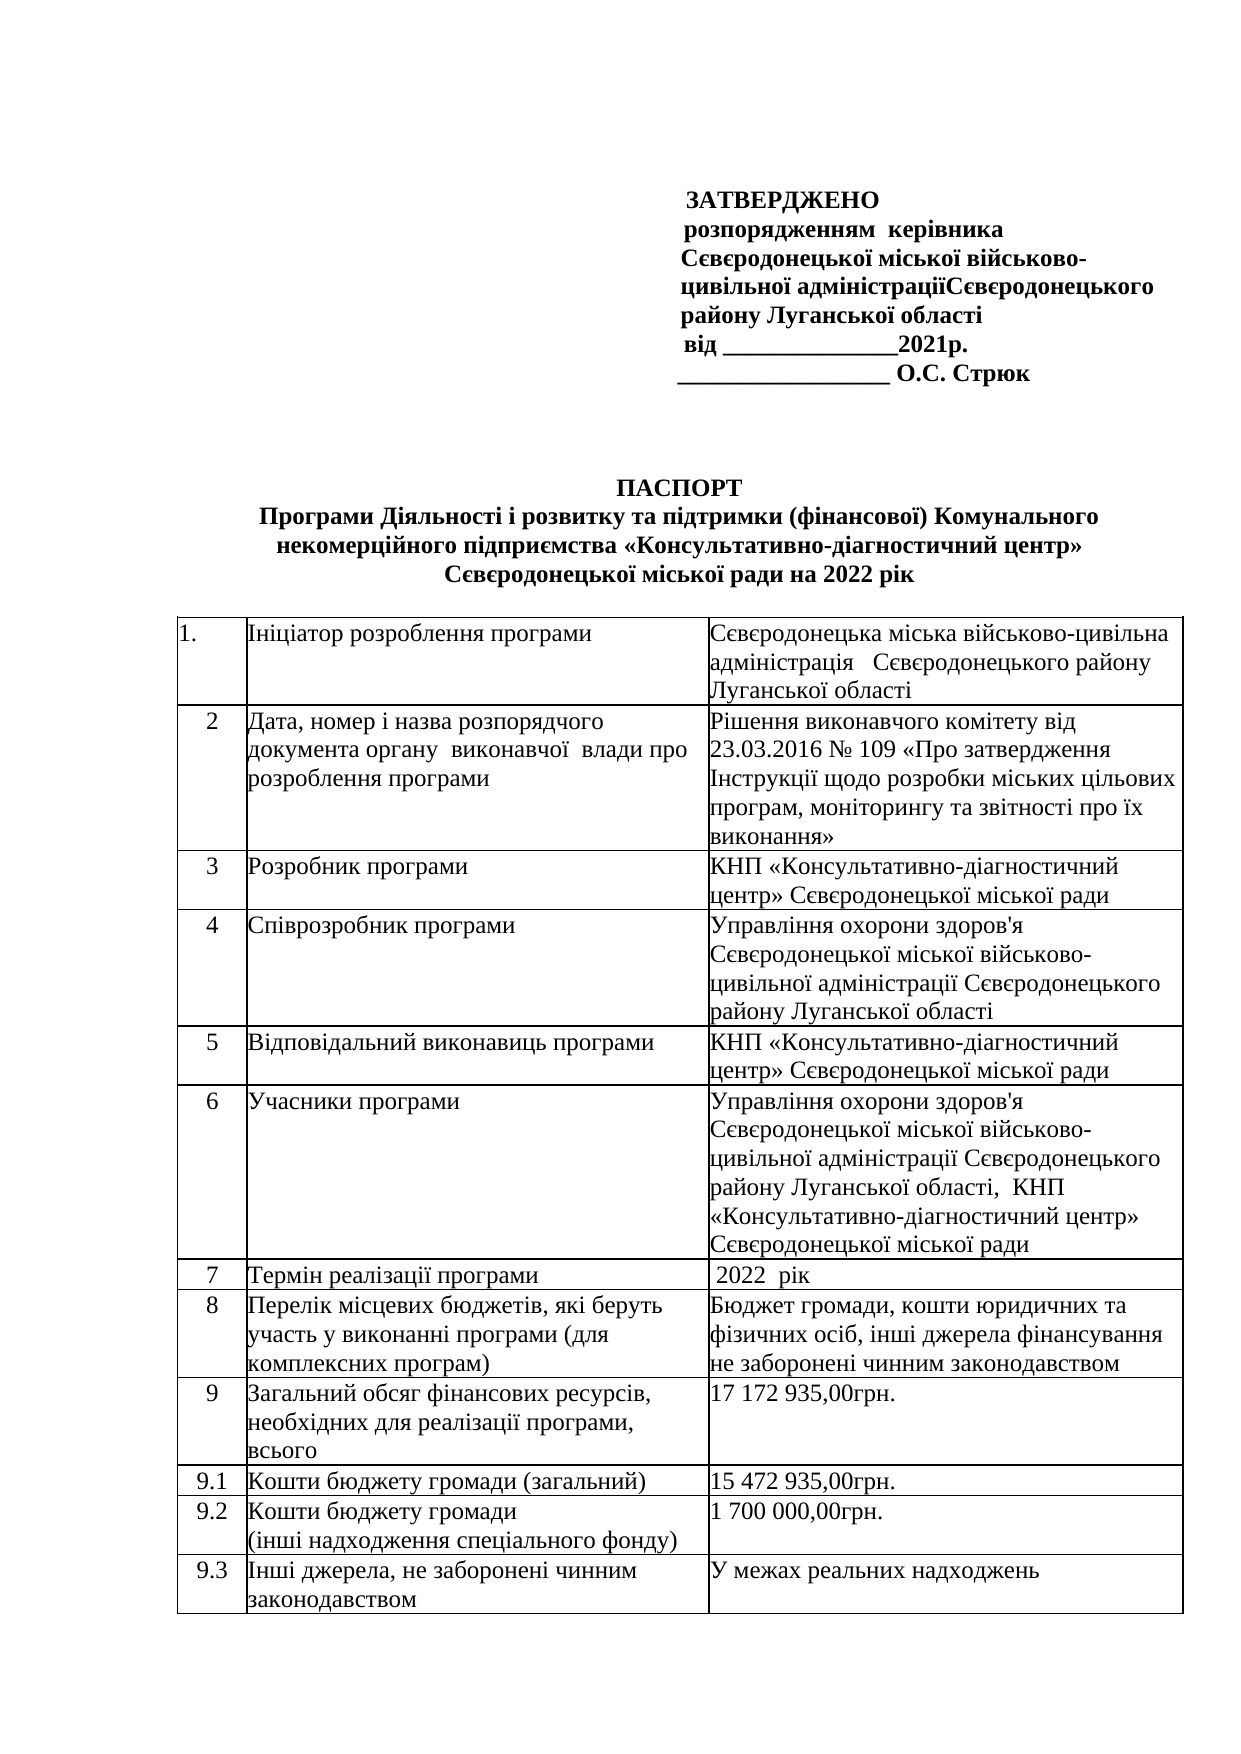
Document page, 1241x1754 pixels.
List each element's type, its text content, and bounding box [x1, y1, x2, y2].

table_header 1 [178, 618, 246, 704]
table_cell 9.1 [178, 1466, 246, 1494]
text ЗАТВЕРДЖЕНО [177, 185, 1181, 214]
table_cell Бюджет громади, кошти юридичних та фізичних осіб, інші джерела фінансування не заборонені чинним законодавством [710, 1290, 1182, 1376]
table_cell КНП «Консультативно-діагностичний центр» Сєвєродонецької міської ради [710, 1027, 1182, 1084]
table_cell Кошти бюджету громади (загальний) [248, 1466, 708, 1494]
table_cell Інші джерела, не заборонені чинним законодавством [248, 1555, 708, 1613]
text ПАСПОРТ [177, 473, 1181, 501]
table_cell 7 [178, 1260, 246, 1289]
text від ______________2021р. [177, 329, 1181, 358]
table_cell Загальний обсяг фінансових ресурсів, необхідних для реалізації програми, всього [248, 1378, 708, 1464]
table_cell Співрозробник програми [248, 910, 708, 1025]
table_cell Кошти бюджету громади (інші надходження спеціального фонду) [248, 1496, 708, 1554]
table_cell 8 [178, 1290, 246, 1376]
text _________________ О.С. Стрюк [177, 358, 1181, 386]
table_cell 4 [178, 910, 246, 1025]
table_cell Термін реалізації програми [248, 1260, 708, 1289]
table_cell 2 [178, 706, 246, 849]
table_cell Управління охорони здоров'я Сєвєродонецької міської військово-цивільної адміністрації Сєвєродонецького району Луганської області, КНП «Консультативно-діагностичний центр» Сєвєродонецької міської ради [710, 1086, 1182, 1258]
text Програми Діяльності і розвитку та підтримки (фінансової) Комунального некомерційного підприємства «Консультативно-діагностичний центр» Сєвєродонецької міської ради на 2022 рік [177, 501, 1181, 588]
table_cell 15 472 935,00грн. [710, 1466, 1182, 1494]
table_cell Відповідальний виконавиць програми [248, 1027, 708, 1084]
table_cell Дата, номер і назва розпорядчого документа органу виконавчої влади про розроблення програми [248, 706, 708, 849]
text розпорядженням керівника [177, 214, 1181, 243]
table_cell Рішення виконавчого комітету від 23.03.2016 № 109 «Про затвердження Інструкції щодо розробки міських цільових програм, моніторингу та звітності про їх виконання» [710, 706, 1182, 849]
table_cell 9.3 [178, 1555, 246, 1613]
table_cell Управління охорони здоров'я Сєвєродонецької міської військово-цивільної адміністрації Сєвєродонецького району Луганської області [710, 910, 1182, 1025]
table_cell 1 700 000,00грн. [710, 1496, 1182, 1554]
text Сєвєродонецької міської військово-цивільної адміністраціїСєвєродонецького району Луганської області [680, 243, 1181, 329]
table_header Сєвєродонецька міська військово-цивільна адміністрація Сєвєродонецького району Луганської області [710, 618, 1182, 704]
table_cell Перелік місцевих бюджетів, які беруть участь у виконанні програми (для комплексних програм) [248, 1290, 708, 1376]
table_cell 17 172 935,00грн. [710, 1378, 1182, 1464]
table_cell 5 [178, 1027, 246, 1084]
table_cell КНП «Консультативно-діагностичний центр» Сєвєродонецької міської ради [710, 851, 1182, 909]
table_cell 3 [178, 851, 246, 909]
table_cell Розробник програми [248, 851, 708, 909]
table_cell 9 [178, 1378, 246, 1464]
table_cell У межах реальних надходжень [710, 1555, 1182, 1613]
table_cell 2022 рік [710, 1260, 1182, 1289]
table_cell 9.2 [178, 1496, 246, 1554]
table_cell 6 [178, 1086, 246, 1258]
table_header Ініціатор розроблення програми [248, 618, 708, 704]
table_cell Учасники програми [248, 1086, 708, 1258]
